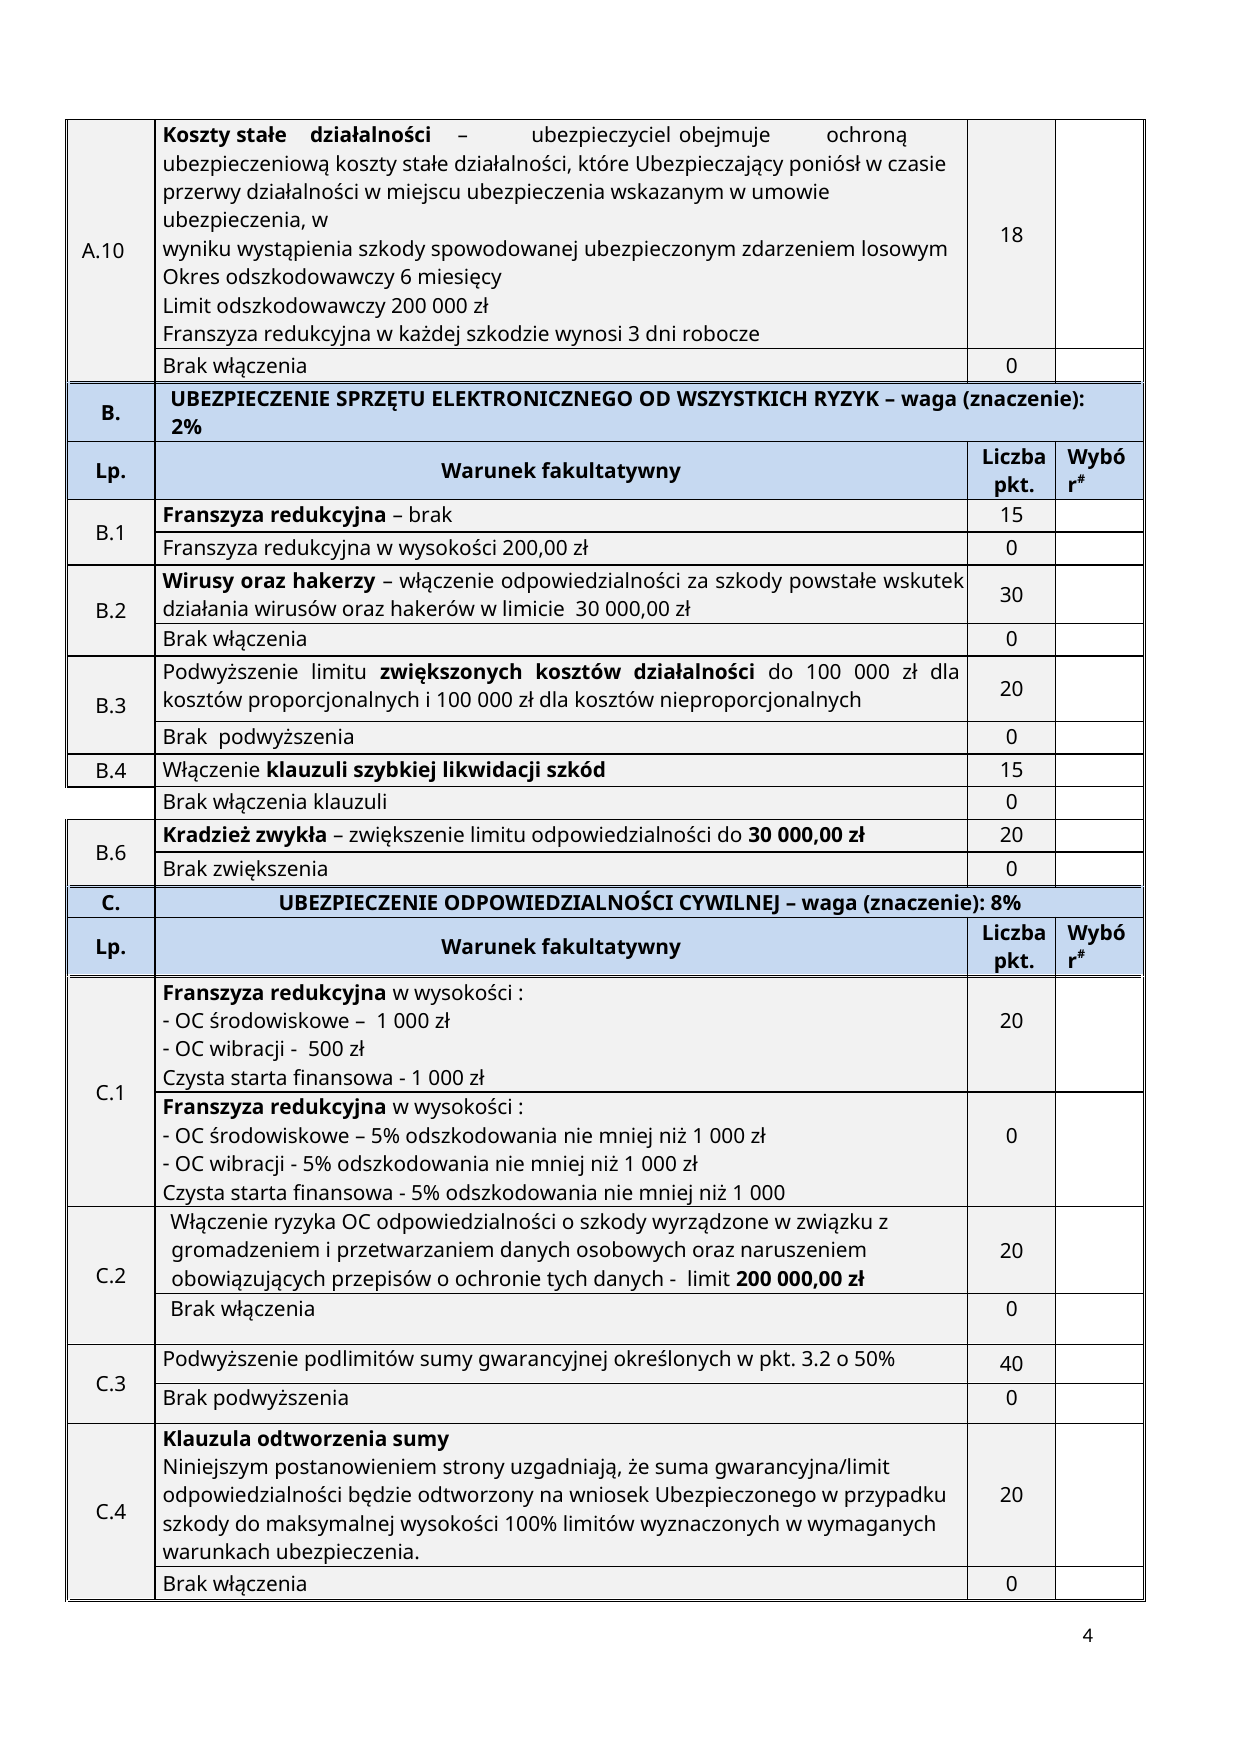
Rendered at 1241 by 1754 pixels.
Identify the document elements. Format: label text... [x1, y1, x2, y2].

table_cell Wirusy oraz hakerzy – włączenie odpowiedzialności za szkody powstałe wskutek działania wirusów oraz hakerów w limicie 30 000,00 zł [156, 566, 967, 623]
table_cell [1056, 349, 1143, 381]
table_cell Lp. [68, 918, 154, 974]
table_cell B.6 [68, 820, 154, 885]
table_cell [1056, 853, 1143, 885]
table_cell Brak włączenia [156, 624, 967, 655]
table_cell Liczba pkt. [968, 442, 1055, 499]
table_cell 0 [968, 722, 1055, 753]
table_cell Brak podwyższenia [156, 722, 967, 753]
table_cell [1056, 1294, 1143, 1343]
table_cell [1056, 120, 1143, 348]
table_cell Brak podwyższenia [156, 1384, 967, 1423]
table_cell Brak włączenia [156, 1567, 967, 1598]
table_cell Włączenie klauzuli szybkiej likwidacji szkód [156, 755, 967, 786]
table_cell C.3 [68, 1345, 154, 1423]
table_cell [1056, 657, 1143, 721]
table_cell [1056, 500, 1143, 531]
table_cell 20 [968, 978, 1055, 1091]
table_cell [1056, 722, 1143, 753]
table_cell 0 [968, 1567, 1055, 1598]
table_cell Lp. [68, 442, 154, 499]
table_cell [1056, 1207, 1143, 1293]
table_cell Podwyższenie podlimitów sumy gwarancyjnej określonych w pkt. 3.2 o 50% [156, 1345, 967, 1382]
table_cell B.3 [68, 657, 154, 753]
table_cell [1056, 1384, 1143, 1423]
table_cell Brak włączenia klauzuli [156, 787, 967, 819]
table_cell 0 [968, 624, 1055, 655]
table_cell [1056, 1424, 1143, 1566]
table_cell Kradzież zwykła – zwiększenie limitu odpowiedzialności do 30 000,00 zł [156, 820, 967, 851]
table_cell Włączenie ryzyka OC odpowiedzialności o szkody wyrządzone w związku z gromadzeniem i przetwarzaniem danych osobowych oraz naruszeniem obowiązujących przepisów o ochronie tych danych - limit 200 000,00 zł [156, 1207, 967, 1293]
table_cell [1056, 755, 1143, 786]
table_cell 0 [968, 1294, 1055, 1343]
table_cell 20 [968, 1424, 1055, 1566]
table_cell Brak włączenia [156, 1294, 967, 1343]
table_cell Liczba pkt. [968, 918, 1055, 974]
table_cell Brak włączenia [156, 349, 967, 381]
table_cell Franszyza redukcyjna – brak [156, 500, 967, 531]
table_cell [1056, 624, 1143, 655]
table_cell B. [68, 381, 154, 441]
table_cell 0 [968, 533, 1055, 564]
table_cell UBEZPIECZENIE SPRZĘTU ELEKTRONICZNEGO OD WSZYSTKICH RYZYK – waga (znaczenie): 2% [156, 381, 1143, 441]
table_cell B.2 [68, 566, 154, 655]
table_cell 30 [968, 566, 1055, 623]
table_cell Wybór# [1056, 442, 1143, 499]
table_cell [1056, 975, 1143, 1091]
table_cell 40 [968, 1345, 1055, 1382]
table_cell Warunek fakultatywny [156, 918, 967, 974]
table_cell [1056, 1345, 1143, 1382]
table_cell [1056, 533, 1143, 564]
table_cell 0 [968, 349, 1055, 381]
table_cell 0 [968, 1093, 1055, 1206]
table_cell Brak zwiększenia [156, 853, 967, 885]
table_cell 0 [968, 787, 1055, 819]
table_cell 18 [968, 120, 1055, 348]
table_cell Warunek fakultatywny [156, 442, 967, 499]
table_cell B.4 [68, 755, 154, 786]
table_cell 20 [968, 657, 1055, 721]
table_cell C.4 [68, 1424, 154, 1598]
table_cell [1056, 1093, 1143, 1206]
table_cell 0 [968, 853, 1055, 885]
table_cell [1056, 820, 1143, 851]
table_cell 0 [968, 1384, 1055, 1423]
table_cell [1056, 787, 1143, 819]
table_cell Podwyższenie limitu zwiększonych kosztów działalności do 100 000 zł dla kosztów proporcjonalnych i 100 000 zł dla kosztów nieproporcjonalnych [156, 657, 967, 721]
table_cell Wybór# [1056, 918, 1143, 974]
table_cell Franszyza redukcyjna w wysokości : OC środowiskowe – 1 000 zł OC wibracji - 500 zł Czysta starta finansowa - 1 000 zł [156, 978, 967, 1091]
table_cell C.1 [68, 975, 154, 1206]
table_cell Franszyza redukcyjna w wysokości : OC środowiskowe – 5% odszkodowania nie mniej niż 1 000 zł OC wibracji - 5% odszkodowania nie mniej niż 1 000 zł Czysta starta finansowa - 5% odszkodowania nie mniej niż 1 000 [156, 1093, 967, 1206]
table_cell A.10 [68, 120, 154, 381]
table_cell UBEZPIECZENIE ODPOWIEDZIALNOŚCI CYWILNEJ – waga (znaczenie): 8% [156, 885, 1144, 917]
table_cell [1056, 566, 1143, 623]
table_cell 15 [968, 755, 1055, 786]
table_cell 15 [968, 500, 1055, 531]
table_cell Koszty stałe działalności – ubezpieczyciel obejmuje ochroną ubezpieczeniową koszty stałe działalności, które Ubezpieczający poniósł w czasie przerwy działalności w miejscu ubezpieczenia wskazanym w umowie ubezpieczenia, w wyniku wystąpienia szkody spowodowanej ubezpieczonym zdarzeniem losowym Okres odszkodowawczy 6 miesięcy Limit odszkodowawczy 200 000 zł Franszyza redukcyjna w każdej szkodzie wynosi 3 dni robocze [156, 120, 967, 348]
table_cell 20 [968, 820, 1055, 851]
table_cell C. [66, 885, 154, 917]
table_cell Klauzula odtworzenia sumy Niniejszym postanowieniem strony uzgadniają, że suma gwarancyjna/limit odpowiedzialności będzie odtworzony na wniosek Ubezpieczonego w przypadku szkody do maksymalnej wysokości 100% limitów wyznaczonych w wymaganych warunkach ubezpieczenia. [156, 1424, 967, 1566]
table_cell C.2 [68, 1207, 154, 1343]
table_cell Franszyza redukcyjna w wysokości 200,00 zł [156, 533, 967, 564]
table_cell [1056, 1567, 1143, 1598]
table_cell B.1 [68, 500, 154, 564]
table_cell 20 [968, 1207, 1055, 1293]
